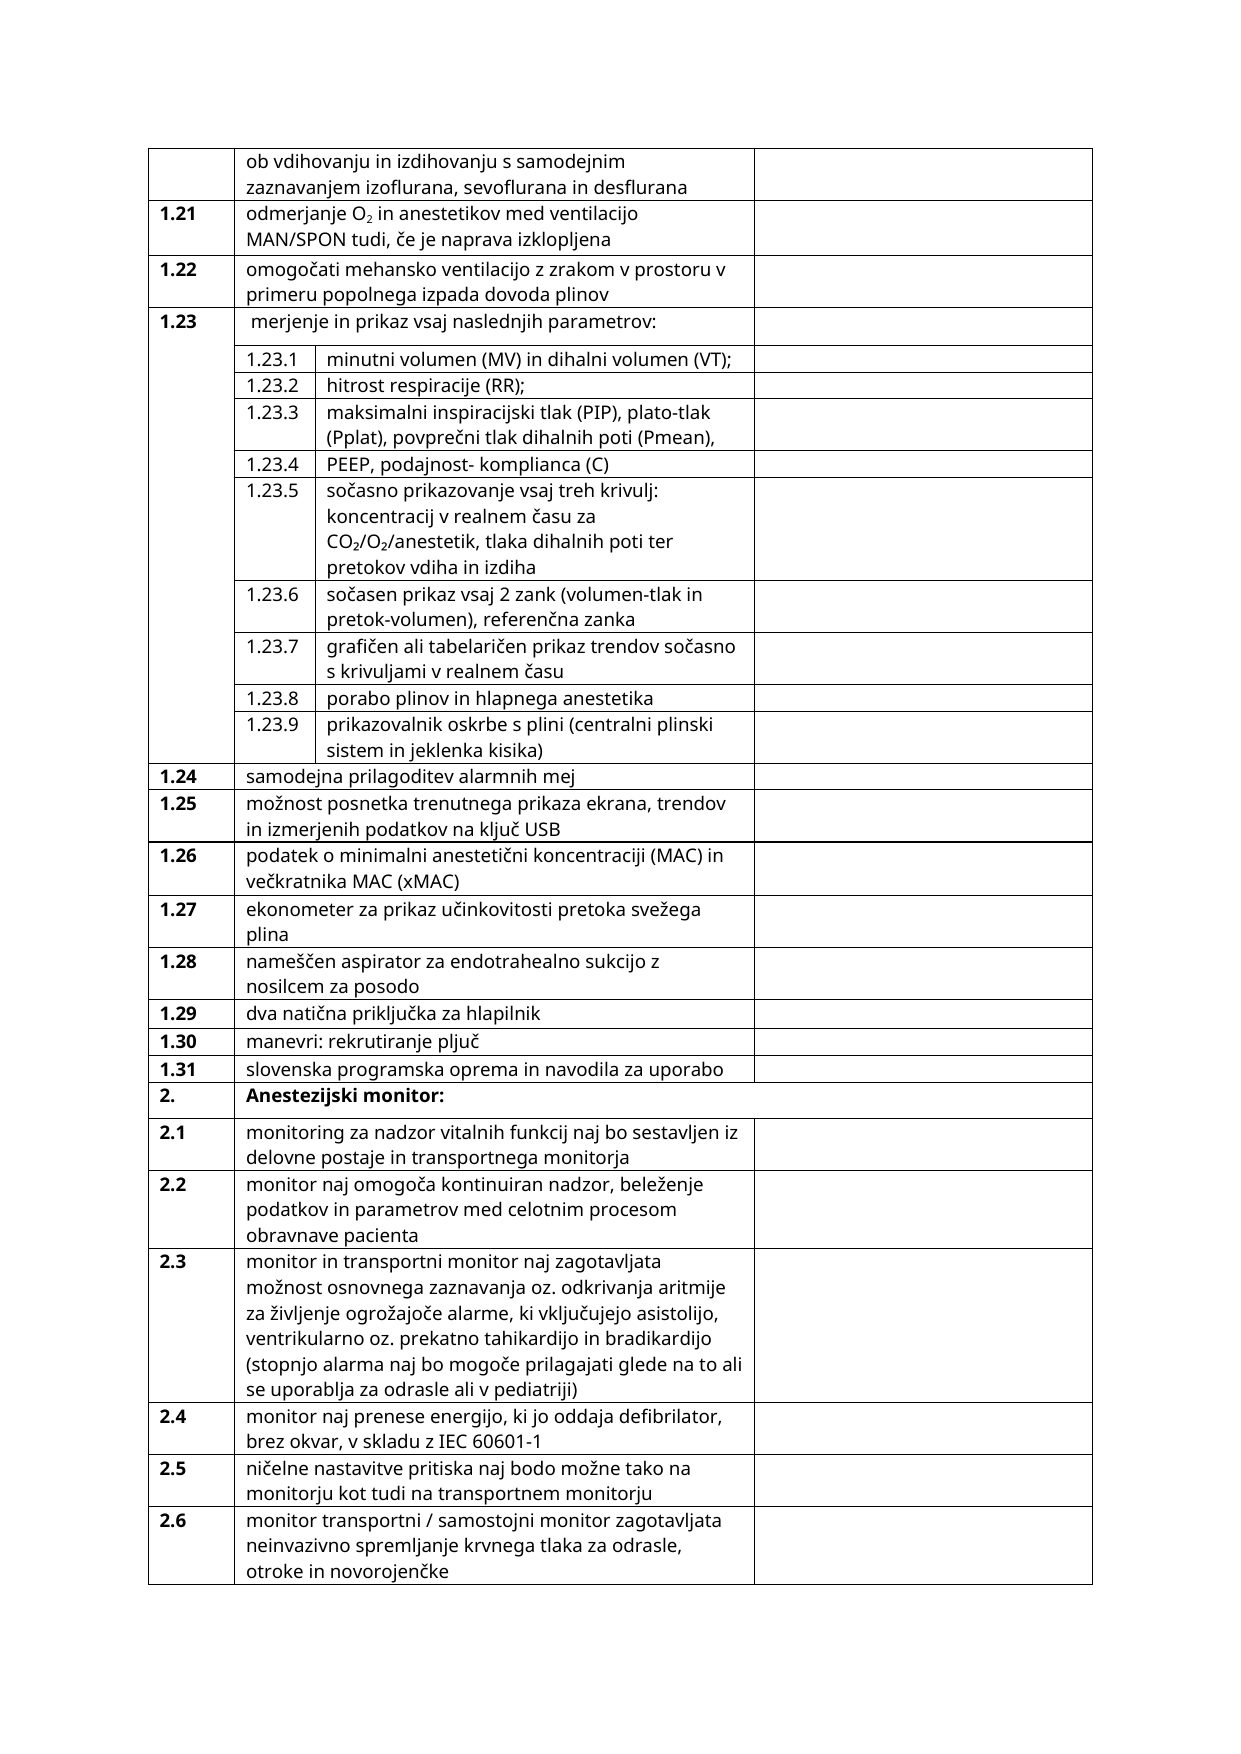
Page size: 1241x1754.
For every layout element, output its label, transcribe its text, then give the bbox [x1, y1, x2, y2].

table_cell 1.23.9 [235, 712, 315, 763]
table_cell [755, 346, 1092, 372]
table_cell 1.20 [149, 149, 234, 200]
table_cell [755, 149, 1092, 200]
table_cell 1.23 [149, 308, 234, 763]
table_cell 1.23.7 [235, 633, 315, 684]
table_cell 2.6 [149, 1507, 234, 1584]
table_cell monitor naj prenese energijo, ki jo oddaja defibrilator, brez okvar, v skladu z IEC 60601-1 [235, 1403, 754, 1454]
table_cell 1.29 [149, 1000, 234, 1028]
table_cell [755, 1455, 1092, 1506]
table_cell sočasno prikazovanje vsaj treh krivulj: koncentracij v realnem času za CO₂/O₂/anestetik, tlaka dihalnih poti ter pretokov vdiha in izdiha [316, 478, 754, 580]
table_cell [755, 399, 1092, 450]
table_cell [755, 790, 1092, 841]
table_cell dva natična priključka za hlapilnik [235, 1000, 754, 1028]
table_cell [755, 201, 1092, 255]
table_cell [755, 478, 1092, 580]
table_cell 1.23.8 [235, 685, 315, 711]
table_cell 1.30 [149, 1029, 234, 1055]
table_cell [755, 1056, 1092, 1082]
table_cell [755, 451, 1092, 477]
table_cell 1.21 [149, 201, 234, 255]
table_cell [755, 685, 1092, 711]
table_cell 1.23.4 [235, 451, 315, 477]
table_cell monitor naj omogoča kontinuiran nadzor, beleženje podatkov in parametrov med celotnim procesom obravnave pacienta [235, 1171, 754, 1248]
table_cell omogočati mehansko ventilacijo z zrakom v prostoru v primeru popolnega izpada dovoda plinov [235, 256, 754, 307]
table_cell 1.23.1 [235, 346, 315, 372]
table_cell [755, 256, 1092, 307]
table_cell odmerjanje O2 in anestetikov med ventilacijo MAN/SPON tudi, če je naprava izklopljena [235, 201, 754, 255]
table_cell ekonometer za prikaz učinkovitosti pretoka svežega plina [235, 896, 754, 947]
table_cell slovenska programska oprema in navodila za uporabo [235, 1056, 754, 1082]
table_cell 1.25 [149, 790, 234, 841]
table_cell [755, 712, 1092, 763]
table_cell 1.27 [149, 896, 234, 947]
table_cell ničelne nastavitve pritiska naj bodo možne tako na monitorju kot tudi na transportnem monitorju [235, 1455, 754, 1506]
table_cell monitor in transportni monitor naj zagotavljata možnost osnovnega zaznavanja oz. odkrivanja aritmije za življenje ogrožajoče alarme, ki vključujejo asistolijo, ventrikularno oz. prekatno tahikardijo in bradikardijo (stopnjo alarma naj bo mogoče prilagajati glede na to ali se uporablja za odrasle ali v pediatriji) [235, 1249, 754, 1402]
table_cell samodejna prilagoditev alarmnih mej [235, 764, 754, 789]
table_cell manevri: rekrutiranje pljuč [235, 1029, 754, 1055]
table_cell [755, 1119, 1092, 1170]
table_cell [755, 764, 1092, 789]
table_cell maksimalni inspiracijski tlak (PIP), plato-tlak (Pplat), povprečni tlak dihalnih poti (Pmean), [316, 399, 754, 450]
table_cell [755, 1249, 1092, 1402]
table_cell minutni volumen (MV) in dihalni volumen (VT); [316, 346, 754, 372]
table_cell 2.1 [149, 1119, 234, 1170]
table_cell 1.28 [149, 948, 234, 999]
table_cell [755, 308, 1092, 345]
table_cell 2.3 [149, 1249, 234, 1402]
table_cell [755, 948, 1092, 999]
table_cell [755, 633, 1092, 684]
table_cell [755, 1029, 1092, 1055]
table_cell [755, 1171, 1092, 1248]
table_cell [755, 581, 1092, 632]
table_cell [755, 1507, 1092, 1584]
table_cell 1.23.3 [235, 399, 315, 450]
table_cell PEEP, podajnost- komplianca (C) [316, 451, 754, 477]
table_cell 1.31 [149, 1056, 234, 1082]
table_cell [755, 373, 1092, 398]
table_cell merjenje in prikaz vsaj naslednjih parametrov: [235, 308, 754, 345]
table_cell [755, 1000, 1092, 1028]
table_cell monitoring za nadzor vitalnih funkcij naj bo sestavljen iz delovne postaje in transportnega monitorja [235, 1119, 754, 1170]
table_cell podatek o minimalni anestetični koncentraciji (MAC) in večkratnika MAC (xMAC) [235, 843, 754, 895]
table_cell 1.23.2 [235, 373, 315, 398]
table_cell 2. [149, 1083, 234, 1118]
table_cell možnost posnetka trenutnega prikaza ekrana, trendov in izmerjenih podatkov na ključ USB [235, 790, 754, 841]
table_cell nameščen aspirator za endotrahealno sukcijo z nosilcem za posodo [235, 948, 754, 999]
table_cell 1.26 [149, 843, 234, 895]
table_cell sočasen prikaz vsaj 2 zank (volumen-tlak in pretok-volumen), referenčna zanka [316, 581, 754, 632]
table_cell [235, 149, 754, 200]
table_cell Anestezijski monitor: [235, 1083, 1092, 1118]
table_cell 2.5 [149, 1455, 234, 1506]
table_cell 1.22 [149, 256, 234, 307]
table_cell [755, 1403, 1092, 1454]
table_cell prikazovalnik oskrbe s plini (centralni plinski sistem in jeklenka kisika) [316, 712, 754, 763]
table_cell hitrost respiracije (RR); [316, 373, 754, 398]
table_cell grafičen ali tabelaričen prikaz trendov sočasno s krivuljami v realnem času [316, 633, 754, 684]
table_cell 2.4 [149, 1403, 234, 1454]
table_cell 2.2 [149, 1171, 234, 1248]
table_cell [755, 843, 1092, 895]
table_cell [755, 896, 1092, 947]
table_cell monitor transportni / samostojni monitor zagotavljata neinvazivno spremljanje krvnega tlaka za odrasle, otroke in novorojenčke [235, 1507, 754, 1584]
table_cell 1.24 [149, 764, 234, 789]
table_cell 1.23.6 [235, 581, 315, 632]
table_cell 1.23.5 [235, 478, 315, 580]
table_cell porabo plinov in hlapnega anestetika [316, 685, 754, 711]
